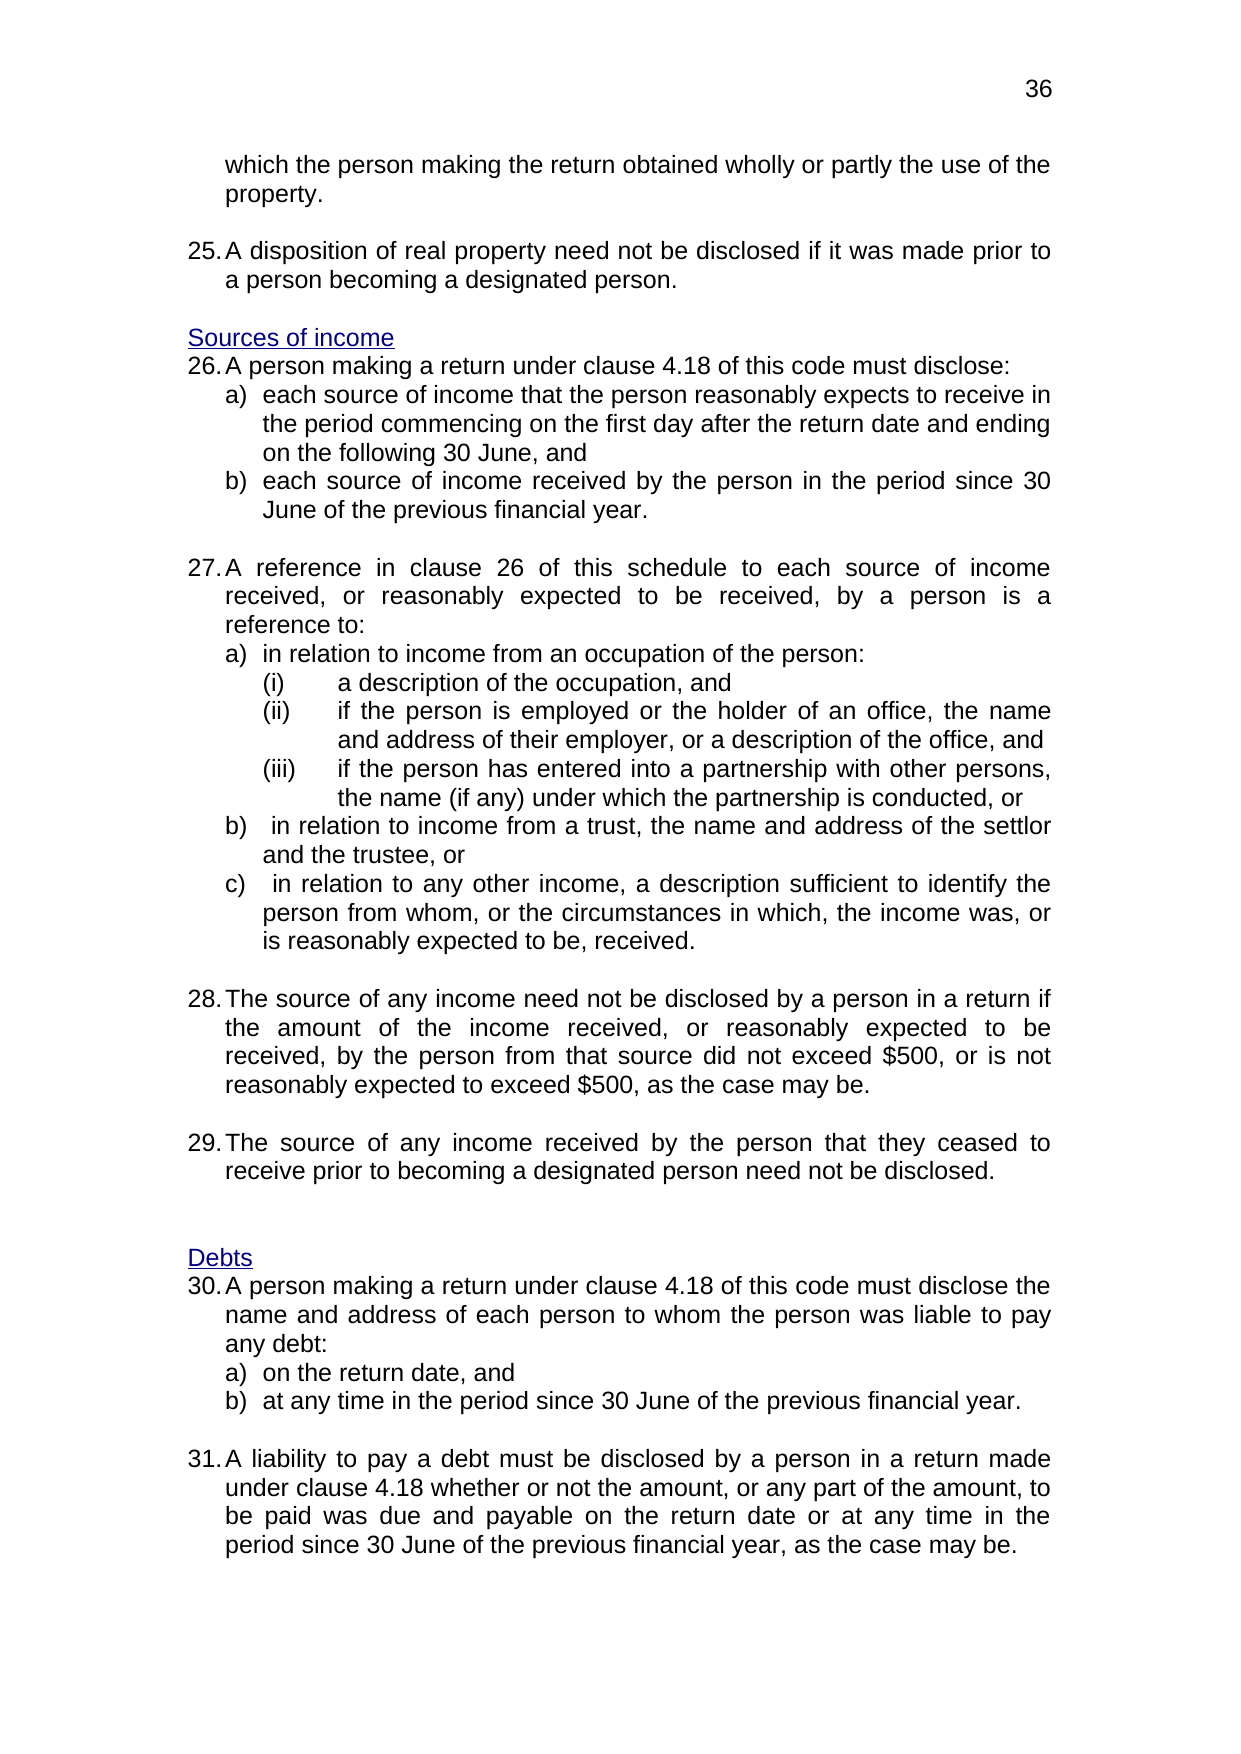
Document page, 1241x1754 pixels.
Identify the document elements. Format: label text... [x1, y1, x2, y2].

list if the person has entered into a partnership with other persons, the name (if any) under which the partnership is conducted, or [262, 754, 1053, 811]
list in relation to income from a trust, the name and address of the settlor and the trustee, or [225, 811, 1053, 869]
list A liability to pay a debt must be disclosed by a person in a return made under clause 4.18 whether or not the amount, or any part of the amount, to be paid was due and payable on the return date or at any time in the period since 30 June of the previous financial year, as the case may be. [187, 1444, 1053, 1559]
list in relation to any other income, a description sufficient to identify the person from whom, or the circumstances in which, the income was, or is reasonably expected to be, received. [225, 869, 1053, 955]
list at any time in the period since 30 June of the previous financial year. [225, 1386, 1053, 1415]
list on the return date, and [225, 1357, 1053, 1386]
text Sources of income [187, 322, 1053, 351]
list each source of income that the person reasonably expects to receive in the period commencing on the first day after the return date and ending on the following 30 June, and [225, 380, 1053, 466]
text Debts [187, 1242, 1053, 1271]
list in relation to income from an occupation of the person: [225, 639, 1053, 667]
list A person making a return under clause 4.18 of this code must disclose: [187, 351, 1053, 380]
list A disposition of real property need not be disclosed if it was made prior to a person becoming a designated person. [187, 236, 1053, 294]
list A person making a return under clause 4.18 of this code must disclose the name and address of each person to whom the person was liable to pay any debt: [187, 1271, 1053, 1357]
list a description of the occupation, and [262, 667, 1053, 696]
list The source of any income received by the person that they ceased to receive prior to becoming a designated person need not be disclosed. [187, 1127, 1053, 1185]
list A reference in clause 26 of this schedule to each source of income received, or reasonably expected to be received, by a person is a reference to: [187, 552, 1053, 639]
list The source of any income need not be disclosed by a person in a return if the amount of the income received, or reasonably expected to be received, by the person from that source did not exceed $500, or is not reasonably expected to exceed $500, as the case may be. [187, 984, 1053, 1099]
list if the person is employed or the holder of an office, the name and address of their employer, or a description of the office, and [262, 696, 1053, 754]
list each source of income received by the person in the period since 30 June of the previous financial year. [225, 466, 1053, 524]
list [187, 150, 1053, 207]
